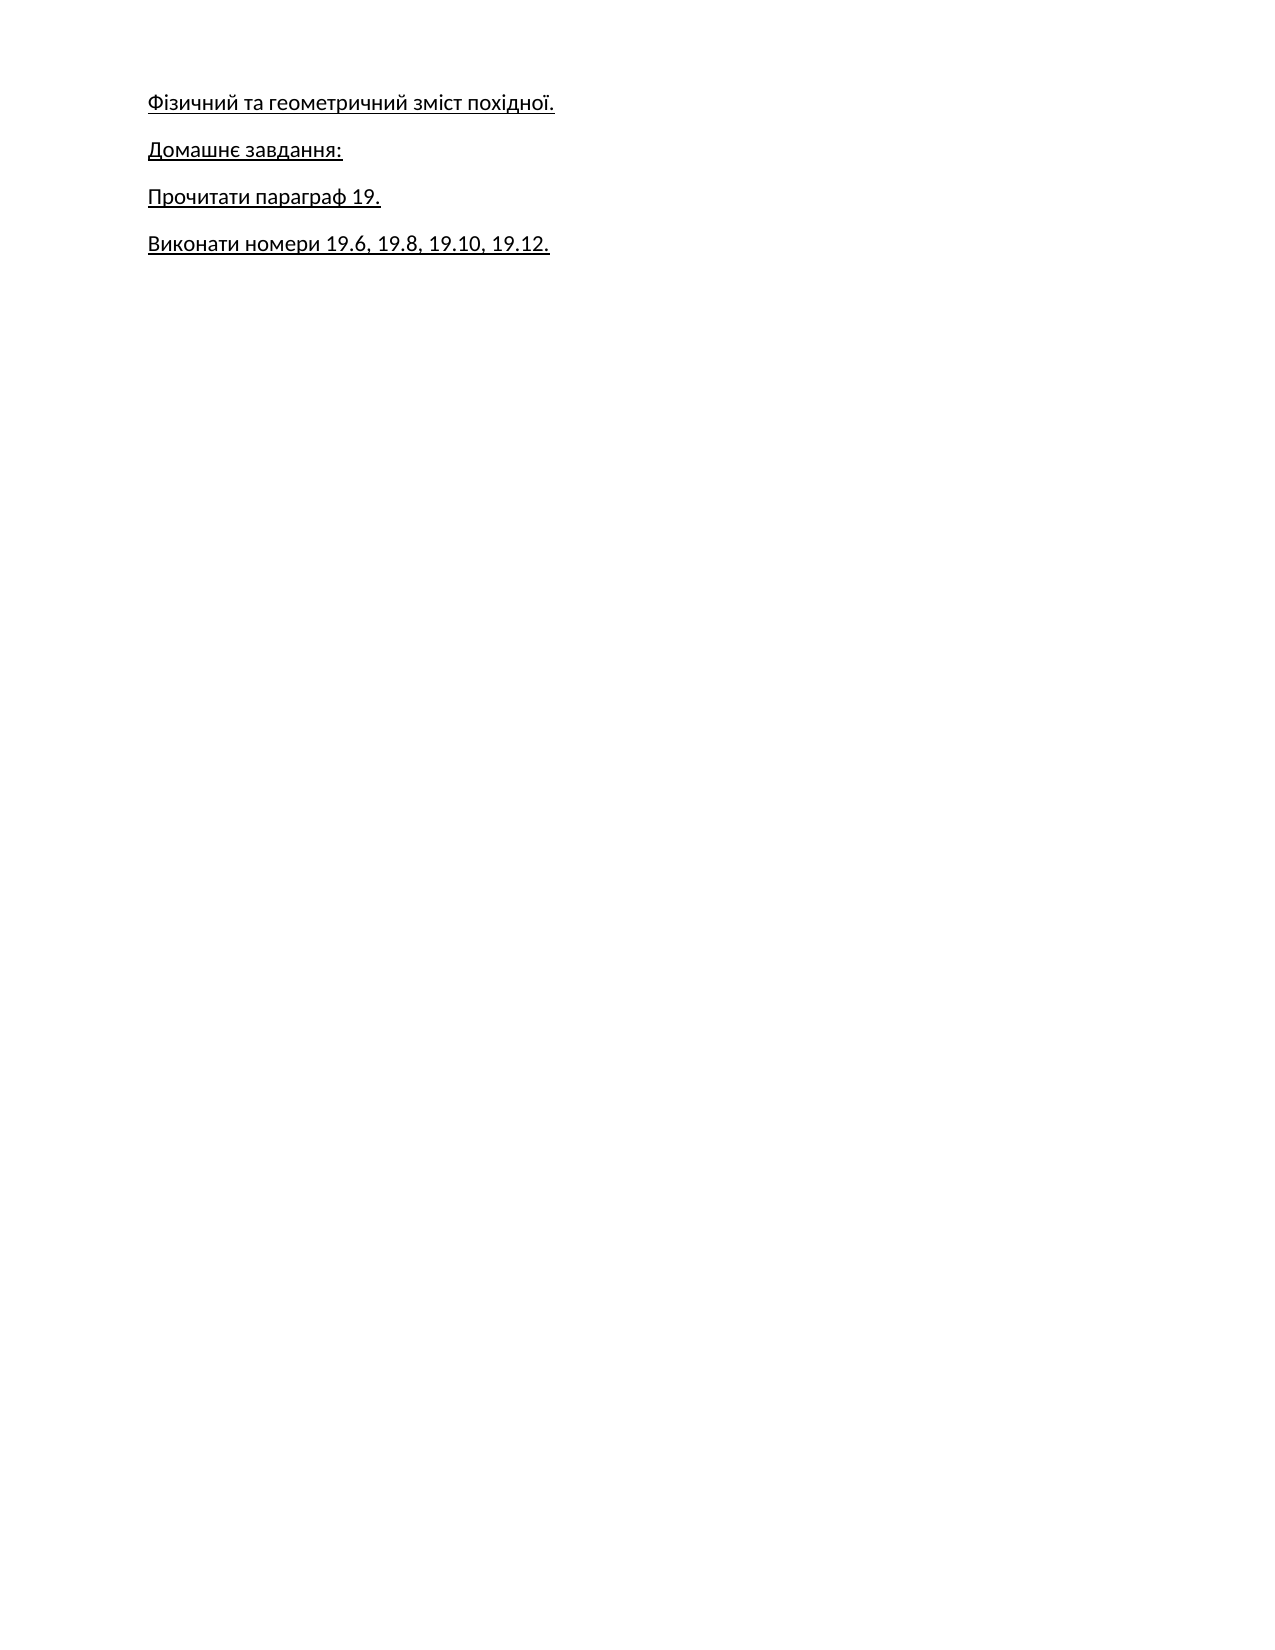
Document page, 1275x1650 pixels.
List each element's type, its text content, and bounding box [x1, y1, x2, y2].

text Виконати номери 19.6, 19.8, 19.10, 19.12. [148, 229, 1186, 257]
text Прочитати параграф 19. [148, 182, 1186, 210]
text Фізичний та геометричний зміст похідної. [148, 88, 1186, 117]
text Домашнє завдання: [148, 135, 1186, 163]
